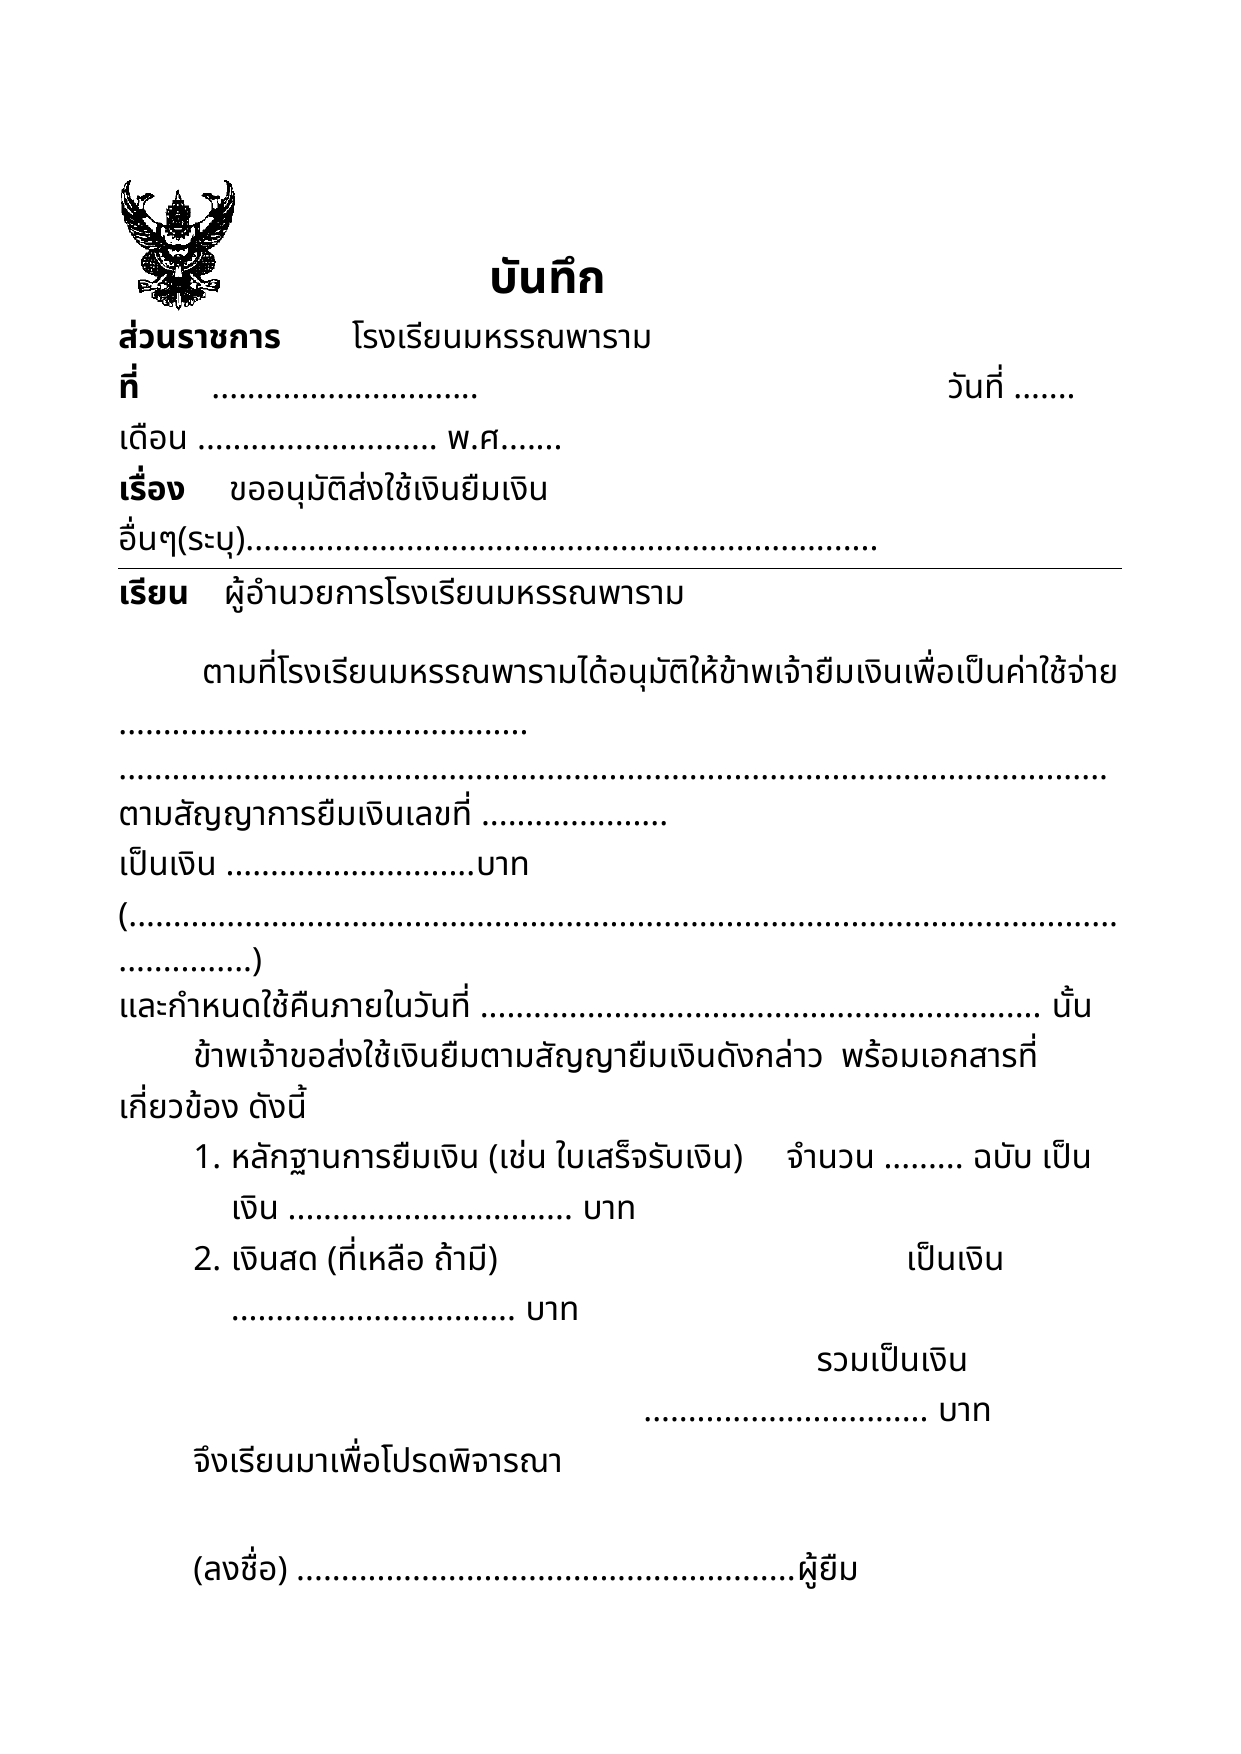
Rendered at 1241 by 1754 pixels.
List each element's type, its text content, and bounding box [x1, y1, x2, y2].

text จึงเรียนมาเพื่อโปรดพิจารณา [118, 1437, 1122, 1487]
text ............................................................................................................... ตามสัญญาการยืมเงินเลขที่ ..................... [118, 744, 1122, 840]
text ที่ .............................. วันที่ ....... เดือน ........................... พ.ศ....... [118, 363, 1122, 464]
text เป็นเงิน ............................บาท (..............................................................................................................................) [118, 840, 1122, 982]
text และกำหนดใช้คืนภายในวันที่ ............................................................... นั้น [118, 982, 1122, 1032]
list เงินสด (ที่เหลือ ถ้ามี) เป็นเงิน ................................ บาท [193, 1234, 1122, 1336]
text รวมเป็นเงิน ................................ บาท [643, 1336, 1122, 1437]
picture [118, 180, 236, 313]
text ส่วนราชการ โรงเรียนมหรรณพาราม [118, 313, 1122, 363]
list หลักฐานการยืมเงิน (เช่น ใบเสร็จรับเงิน) จำนวน ......... ฉบับ เป็นเงิน ................................ บาท [193, 1133, 1122, 1234]
text เรื่อง ขออนุมัติส่งใช้เงินยืมเงินอื่นๆ(ระบุ)....................................................................... [118, 464, 1122, 568]
text เรียน ผู้อำนวยการโรงเรียนมหรรณพาราม [118, 569, 1122, 619]
text ข้าพเจ้าขอส่งใช้เงินยืมตามสัญญายืมเงินดังกล่าว พร้อมเอกสารที่เกี่ยวข้อง ดังนี้ [118, 1032, 1122, 1133]
text ตามที่โรงเรียนมหรรณพารามได้อนุมัติให้ข้าพเจ้ายืมเงินเพื่อเป็นค่าใช้จ่าย .............................................. [118, 648, 1122, 744]
text (ลงชื่อ) ........................................................ผู้ยืม [118, 1516, 1122, 1595]
